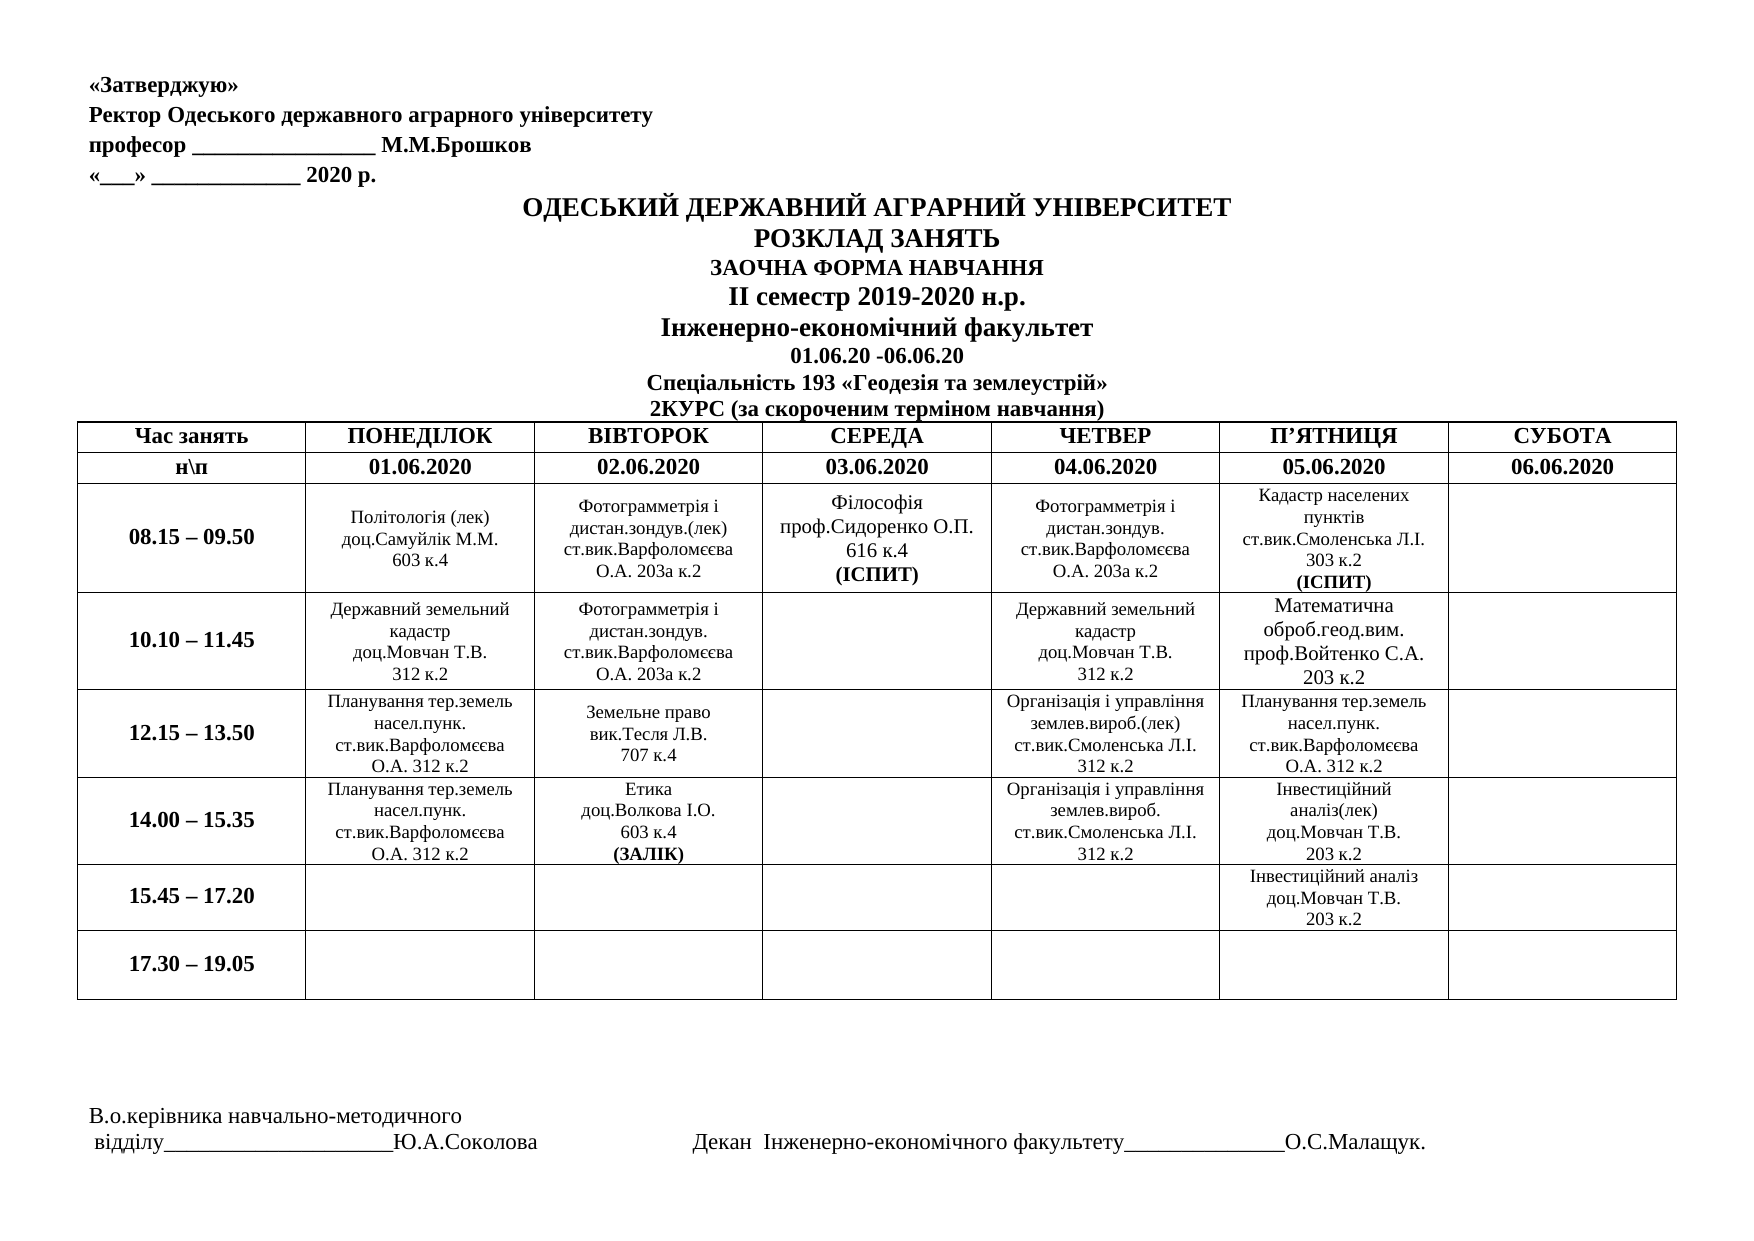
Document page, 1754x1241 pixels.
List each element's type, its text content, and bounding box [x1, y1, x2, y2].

table_cell Математична оброб.геод.вим. проф.Войтенко С.А. 203 к.2 [1220, 593, 1448, 689]
table_cell [1449, 931, 1676, 998]
table_cell Політологія (лек) доц.Самуйлік М.М. 603 к.4 [306, 484, 534, 592]
table_cell [1449, 865, 1676, 930]
table_cell [1449, 690, 1676, 777]
table_cell 12.15 – 13.50 [78, 690, 305, 777]
table_cell 06.06.2020 [1449, 453, 1676, 483]
text ІI семестр 2019-2020 н.р. [88, 280, 1665, 311]
table_cell 10.10 – 11.45 [78, 593, 305, 689]
table_cell [1449, 778, 1676, 864]
table_header ЧЕТВЕР [992, 423, 1219, 452]
table_cell [763, 865, 991, 930]
text РОЗКЛАД ЗАНЯТЬ [88, 222, 1665, 254]
table_cell [1449, 484, 1676, 592]
table_cell [535, 865, 762, 930]
table_cell 17.30 – 19.05 [78, 931, 305, 998]
text Одеський державний аграрний університет [88, 191, 1665, 222]
table_header СЕРЕДА [763, 423, 991, 452]
table_cell Інвестиційний аналіз доц.Мовчан Т.В. 203 к.2 [1220, 865, 1448, 930]
table_header П’ЯТНИЦЯ [1220, 423, 1448, 452]
table_cell [535, 931, 762, 998]
text ЗАОЧНА ФОРМА НАВЧАННЯ [88, 254, 1665, 280]
table_cell Фотограмметрія і дистан.зондув. ст.вик.Варфоломєєва О.А. 203а к.2 [535, 593, 762, 689]
table_header ПОНЕДІЛОК [306, 423, 534, 452]
table_cell Організація і управління землев.вироб.(лек) ст.вик.Смоленська Л.І. 312 к.2 [992, 690, 1219, 777]
table_cell [763, 593, 991, 689]
table_cell н\п [78, 453, 305, 483]
text Спеціальність 193 «Геодезія та землеустрій» [88, 369, 1665, 395]
table_cell [306, 865, 534, 930]
table_cell 02.06.2020 [535, 453, 762, 483]
table_cell [992, 865, 1219, 930]
text 2КУРС (за скороченим терміном навчання) [88, 395, 1665, 421]
table_cell [763, 931, 991, 998]
table_cell Земельне право вик.Тесля Л.В. 707 к.4 [535, 690, 762, 777]
table_cell 14.00 – 15.35 [78, 778, 305, 864]
table_cell Кадастр населених пунктів ст.вик.Смоленська Л.І. 303 к.2 (ІСПИТ) [1220, 484, 1448, 592]
table_cell 01.06.2020 [306, 453, 534, 483]
table_cell Філософія проф.Сидоренко О.П. 616 к.4 (ІСПИТ) [763, 484, 991, 592]
table_header ВІВТОРОК [535, 423, 762, 452]
text 01.06.20 -06.06.20 [88, 342, 1665, 369]
table_cell 03.06.2020 [763, 453, 991, 483]
table_cell [763, 778, 991, 864]
table_cell Організація і управління землев.вироб. ст.вик.Смоленська Л.І. 312 к.2 [992, 778, 1219, 864]
table_cell [306, 931, 534, 998]
table_cell [763, 690, 991, 777]
text Інженерно-економічний факультет [88, 311, 1665, 342]
table_cell Планування тер.земель насел.пунк. ст.вик.Варфоломєєва О.А. 312 к.2 [1220, 690, 1448, 777]
table_cell Фотограмметрія і дистан.зондув.(лек) ст.вик.Варфоломєєва О.А. 203а к.2 [535, 484, 762, 592]
table_header СУБОТА [1449, 423, 1676, 452]
table_cell Планування тер.земель насел.пунк. ст.вик.Варфоломєєва О.А. 312 к.2 [306, 690, 534, 777]
table_cell [1449, 593, 1676, 689]
table_cell 05.06.2020 [1220, 453, 1448, 483]
table_cell Планування тер.земель насел.пунк. ст.вик.Варфоломєєва О.А. 312 к.2 [306, 778, 534, 864]
table_cell Державний земельний кадастр доц.Мовчан Т.В. 312 к.2 [992, 593, 1219, 689]
table_cell Інвестиційний аналіз(лек) доц.Мовчан Т.В. 203 к.2 [1220, 778, 1448, 864]
table_cell [1220, 931, 1448, 998]
table_cell [992, 931, 1219, 998]
table_cell Фотограмметрія і дистан.зондув. ст.вик.Варфоломєєва О.А. 203а к.2 [992, 484, 1219, 592]
table_header Час занять [78, 423, 305, 452]
table_cell 15.45 – 17.20 [78, 865, 305, 930]
table_cell Державний земельний кадастр доц.Мовчан Т.В. 312 к.2 [306, 593, 534, 689]
table_cell Етика доц.Волкова І.О. 603 к.4 (ЗАЛІК) [535, 778, 762, 864]
table_cell 04.06.2020 [992, 453, 1219, 483]
table_cell 08.15 – 09.50 [78, 484, 305, 592]
